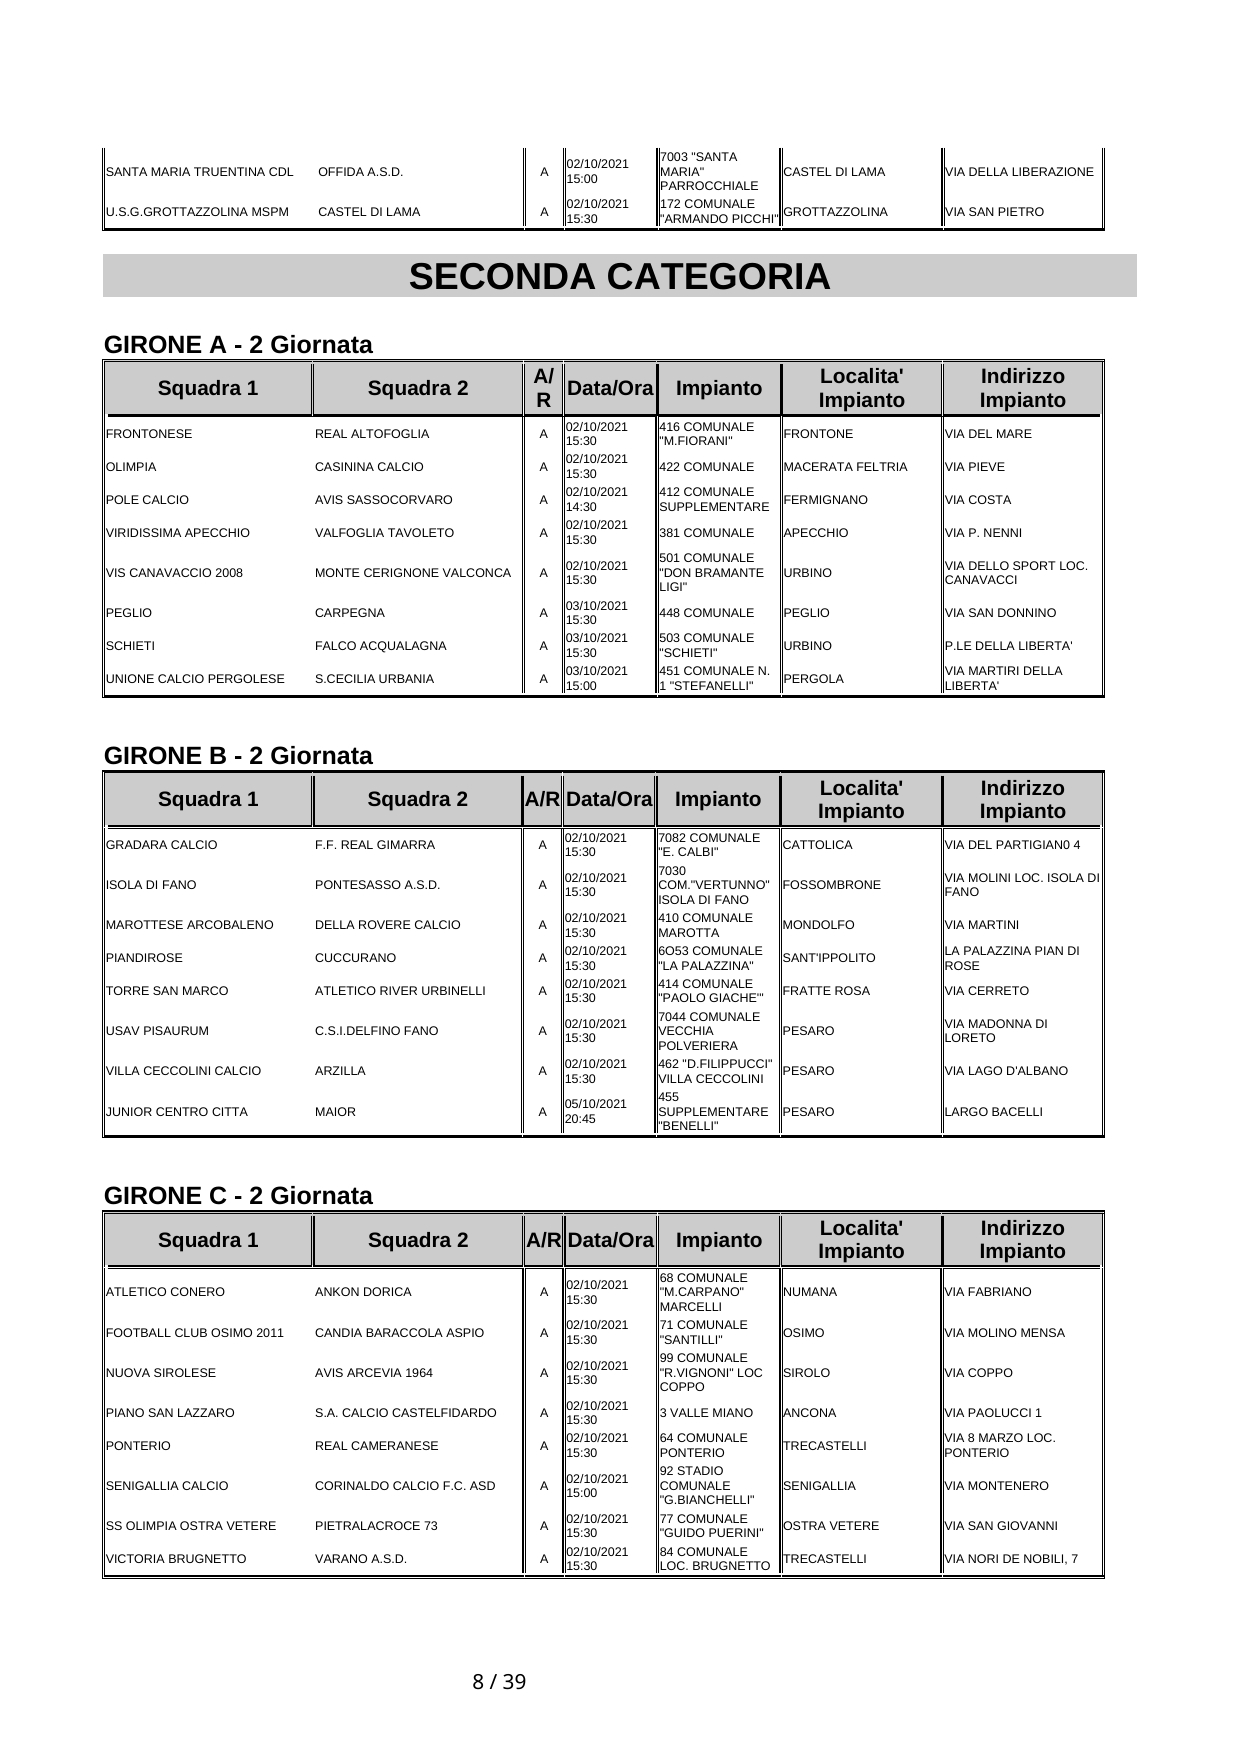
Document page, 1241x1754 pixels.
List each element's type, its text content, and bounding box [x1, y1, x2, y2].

table_cell MAROTTESE ARCOBALENO [105, 909, 313, 942]
table_cell VIA SAN GIOVANNI [944, 1509, 1102, 1542]
table_cell A [525, 450, 562, 483]
table_cell 02/10/2021 14:30 [565, 483, 655, 516]
table_cell POLE CALCIO [105, 483, 313, 516]
table_cell VALFOGLIA TAVOLETO [313, 516, 522, 549]
table_cell VIA DEL MARE [944, 414, 1102, 450]
table_cell VIA PAOLUCCI 1 [944, 1396, 1102, 1429]
table_header Data/Ora [564, 1214, 657, 1265]
table_cell PESARO [782, 1055, 941, 1088]
table_cell A [526, 148, 563, 195]
table_cell 462 "D.FILIPPUCCI" VILLA CECCOLINI [658, 1055, 779, 1088]
table_cell 03/10/2021 15:30 [565, 596, 655, 629]
table_cell 02/10/2021 15:30 [566, 1349, 656, 1396]
table_cell 410 COMUNALE MAROTTA [658, 909, 779, 942]
table_cell VARANO A.S.D. [313, 1542, 524, 1575]
table_cell 02/10/2021 15:30 [566, 1396, 656, 1429]
table_cell VIA SAN PIETRO [943, 195, 1102, 228]
table_cell ATLETICO CONERO [105, 1265, 313, 1316]
table_cell ANKON DORICA [313, 1269, 522, 1316]
table_cell NUMANA [783, 1269, 940, 1316]
table_cell VIA MOLINI LOC. ISOLA DI FANO [944, 861, 1102, 909]
table_header A/R [524, 1212, 564, 1265]
table_cell FOOTBALL CLUB OSIMO 2011 [105, 1316, 313, 1349]
table_cell MACERATA FELTRIA [783, 450, 941, 483]
table_cell PONTERIO [105, 1429, 313, 1462]
table_cell A [525, 516, 562, 549]
text GIRONE B - 2 Giornata [103, 741, 1137, 770]
table_cell 503 COMUNALE "SCHIETI" [659, 629, 780, 662]
table_cell 448 COMUNALE [659, 596, 780, 629]
table_cell A [526, 1269, 562, 1316]
table_cell PEGLIO [105, 596, 313, 629]
table_cell A [525, 596, 562, 629]
table_header Data/Ora [563, 772, 656, 825]
table_cell CARPEGNA [313, 596, 522, 629]
table_header Indirizzo Impianto [943, 362, 1102, 414]
table_cell VIA CERRETO [944, 975, 1102, 1007]
table_cell VIA MONTENERO [944, 1462, 1102, 1509]
table_cell 68 COMUNALE "M.CARPANO" MARCELLI [659, 1269, 779, 1316]
table_cell PESARO [780, 1088, 942, 1135]
table_cell VIA DELLO SPORT LOC. CANAVACCI [944, 549, 1102, 596]
table_cell A [526, 1316, 562, 1349]
table_cell 414 COMUNALE "PAOLO GIACHE'" [658, 975, 779, 1007]
table_cell MAIOR [313, 1088, 522, 1135]
table_cell A [524, 1542, 564, 1575]
table_cell 7082 COMUNALE "E. CALBI" [658, 829, 779, 861]
table_cell OLIMPIA [105, 450, 313, 483]
table_header Squadra 2 [313, 773, 522, 825]
table_cell 02/10/2021 15:30 [564, 1008, 654, 1055]
table_cell 02/10/2021 15:30 [564, 1055, 654, 1088]
table_cell 02/10/2021 15:30 [564, 942, 654, 974]
table_cell TRECASTELLI [781, 1542, 942, 1575]
table_cell VIA COSTA [944, 483, 1102, 516]
table_header Indirizzo Impianto [942, 773, 1102, 825]
table_cell VIA DELLA LIBERAZIONE [945, 148, 1102, 195]
table_cell 451 COMUNALE N. 1 "STEFANELLI" [657, 662, 781, 695]
table_cell A [525, 417, 562, 450]
table_cell A [526, 1396, 562, 1429]
table_cell 02/10/2021 15:30 [566, 1429, 656, 1462]
table_cell CANDIA BARACCOLA ASPIO [313, 1316, 522, 1349]
table_cell CUCCURANO [313, 942, 521, 974]
table_cell P.LE DELLA LIBERTA' [944, 629, 1102, 662]
table_cell PIANO SAN LAZZARO [105, 1396, 313, 1429]
table_header Squadra 1 [105, 1212, 313, 1265]
table_cell MONDOLFO [782, 909, 941, 942]
table_cell USAV PISAURUM [105, 1008, 313, 1055]
table_cell OSIMO [783, 1316, 940, 1349]
table_cell 381 COMUNALE [659, 516, 780, 549]
table_cell 02/10/2021 15:00 [566, 1462, 656, 1509]
table_cell 84 COMUNALE LOC. BRUGNETTO [658, 1542, 781, 1575]
table_cell 02/10/2021 15:30 [566, 1316, 656, 1349]
table_cell U.S.G.GROTTAZZOLINA MSPM [105, 195, 316, 228]
table_cell VICTORIA BRUGNETTO [105, 1542, 313, 1575]
table_cell DELLA ROVERE CALCIO [313, 909, 521, 942]
table_header Impianto [656, 773, 780, 825]
table_header Localita' Impianto [781, 1212, 942, 1265]
table_cell VIA DEL PARTIGIAN0 4 [944, 825, 1102, 861]
table_cell F.F. REAL GIMARRA [313, 829, 521, 861]
table_cell SANT'IPPOLITO [782, 942, 941, 974]
table_cell MONTE CERIGNONE VALCONCA [313, 549, 522, 596]
table_cell NUOVA SIROLESE [105, 1349, 313, 1396]
table_header Impianto [658, 1214, 781, 1265]
table_cell A [522, 1088, 562, 1135]
table_header Localita' Impianto [781, 362, 942, 414]
table_cell A [525, 483, 562, 516]
table_cell 6O53 COMUNALE "LA PALAZZINA" [658, 942, 779, 974]
table_cell 99 COMUNALE "R.VIGNONI" LOC COPPO [659, 1349, 779, 1396]
table_cell 7003 "SANTA MARIA" PARROCCHIALE [660, 148, 779, 195]
table_cell 02/10/2021 15:30 [564, 829, 654, 861]
text SECONDA CATEGORIA [103, 254, 1137, 297]
table_cell 422 COMUNALE [659, 450, 780, 483]
table_cell GRADARA CALCIO [105, 825, 313, 861]
table_cell LA PALAZZINA PIAN DI ROSE [944, 942, 1102, 974]
table_cell GROTTAZZOLINA [781, 195, 943, 228]
table_header Squadra 2 [313, 1214, 524, 1265]
table_cell 416 COMUNALE "M.FIORANI" [659, 417, 780, 450]
table_cell S.CECILIA URBANIA [313, 662, 523, 695]
table_cell 02/10/2021 15:30 [565, 549, 655, 596]
table_cell 64 COMUNALE PONTERIO [659, 1429, 779, 1462]
table_cell SANTA MARIA TRUENTINA CDL [105, 148, 316, 195]
table_cell VIA MOLINO MENSA [944, 1316, 1102, 1349]
table_header Impianto [657, 362, 781, 414]
table_cell A [526, 1509, 562, 1542]
table_cell REAL CAMERANESE [313, 1429, 522, 1462]
table_cell VIRIDISSIMA APECCHIO [105, 516, 313, 549]
table_cell FOSSOMBRONE [782, 861, 941, 909]
table_cell LARGO BACELLI [942, 1088, 1102, 1135]
table_cell A [524, 662, 563, 695]
table_cell PERGOLA [781, 662, 942, 695]
table_cell PIANDIROSE [105, 942, 313, 974]
table_cell CORINALDO CALCIO F.C. ASD [313, 1462, 522, 1509]
table_cell A [524, 861, 561, 909]
table_cell URBINO [783, 629, 941, 662]
table_cell VIA MARTINI [944, 909, 1102, 942]
table_cell CASININA CALCIO [313, 450, 522, 483]
table_cell VIA FABRIANO [944, 1265, 1102, 1316]
table_cell 02/10/2021 15:30 [564, 861, 654, 909]
table_header Squadra 1 [105, 772, 313, 825]
table_cell A [524, 909, 561, 942]
table_cell FRONTONE [783, 417, 941, 450]
table_cell URBINO [783, 549, 941, 596]
table_cell 03/10/2021 15:00 [564, 662, 657, 695]
table_cell ANCONA [783, 1396, 940, 1429]
table_cell 02/10/2021 15:30 [566, 1269, 656, 1316]
table_cell PESARO [782, 1008, 941, 1055]
table_cell 501 COMUNALE "DON BRAMANTE LIGI" [659, 549, 780, 596]
table_cell 02/10/2021 15:30 [564, 975, 654, 1007]
table_cell SIROLO [783, 1349, 940, 1396]
table_header Localita' Impianto [780, 773, 942, 825]
table_cell ATLETICO RIVER URBINELLI [313, 975, 521, 1007]
table_cell C.S.I.DELFINO FANO [313, 1008, 521, 1055]
table_header A/R [522, 773, 562, 825]
table_cell A [526, 1462, 562, 1509]
table_cell PEGLIO [783, 596, 941, 629]
table_cell VIA NORI DE NOBILI, 7 [942, 1542, 1102, 1575]
table_cell VILLA CECCOLINI CALCIO [105, 1055, 313, 1088]
table_cell A [525, 629, 562, 662]
table_cell A [524, 975, 561, 1007]
table_cell 172 COMUNALE "ARMANDO PICCHI" [658, 195, 781, 228]
table_cell VIS CANAVACCIO 2008 [105, 549, 313, 596]
table_header Squadra 2 [313, 362, 523, 414]
table_cell 02/10/2021 15:00 [566, 148, 656, 195]
table_cell VIA PIEVE [944, 450, 1102, 483]
table_cell OSTRA VETERE [783, 1509, 940, 1542]
table_cell 03/10/2021 15:30 [565, 629, 655, 662]
table_cell A [524, 829, 561, 861]
table_header Squadra 1 [105, 362, 313, 414]
table_cell 02/10/2021 15:30 [564, 909, 654, 942]
table_cell VIA COPPO [944, 1349, 1102, 1396]
table_cell APECCHIO [783, 516, 941, 549]
table_cell 02/10/2021 15:30 [566, 1509, 656, 1542]
table_cell 92 STADIO COMUNALE "G.BIANCHELLI" [659, 1462, 779, 1509]
table_cell 02/10/2021 15:30 [565, 417, 655, 450]
table_cell FRATTE ROSA [782, 975, 941, 1007]
table_cell 05/10/2021 20:45 [563, 1088, 656, 1135]
table_cell SENIGALLIA CALCIO [105, 1462, 313, 1509]
text GIRONE C - 2 Giornata [103, 1181, 1137, 1210]
table_cell PIETRALACROCE 73 [313, 1509, 522, 1542]
table_cell VIA LAGO D'ALBANO [944, 1055, 1102, 1088]
table_cell VIA SAN DONNINO [944, 596, 1102, 629]
table_cell 02/10/2021 15:30 [564, 195, 658, 228]
table_cell 02/10/2021 15:30 [565, 516, 655, 549]
table_cell SENIGALLIA [783, 1462, 940, 1509]
table_cell UNIONE CALCIO PERGOLESE [105, 662, 313, 695]
table_cell 71 COMUNALE "SANTILLI" [659, 1316, 779, 1349]
table_cell A [526, 1349, 562, 1396]
table_cell AVIS ARCEVIA 1964 [313, 1349, 522, 1396]
table_header A/R [524, 362, 563, 414]
table_cell PONTESASSO A.S.D. [313, 861, 521, 909]
table_cell VIA MARTIRI DELLA LIBERTA' [943, 662, 1102, 695]
table_cell 7030 COM."VERTUNNO" ISOLA DI FANO [658, 861, 779, 909]
table_cell A [524, 1008, 561, 1055]
table_cell VIA 8 MARZO LOC. PONTERIO [944, 1429, 1102, 1462]
table_cell FERMIGNANO [783, 483, 941, 516]
table_header Data/Ora [564, 360, 657, 414]
table_cell AVIS SASSOCORVARO [313, 483, 522, 516]
table_header Indirizzo Impianto [942, 1214, 1102, 1265]
table_cell A [524, 1055, 561, 1088]
text GIRONE A - 2 Giornata [103, 330, 1137, 359]
table_cell SCHIETI [105, 629, 313, 662]
table_cell TRECASTELLI [783, 1429, 940, 1462]
table_cell VIA P. NENNI [944, 516, 1102, 549]
table_cell 02/10/2021 15:30 [564, 1542, 657, 1575]
table_cell 7044 COMUNALE VECCHIA POLVERIERA [658, 1008, 779, 1055]
table_cell A [526, 1429, 562, 1462]
table_cell CASTEL DI LAMA [316, 195, 524, 228]
table_cell 412 COMUNALE SUPPLEMENTARE [659, 483, 780, 516]
table_cell 77 COMUNALE "GUIDO PUERINI" [659, 1509, 779, 1542]
table_cell S.A. CALCIO CASTELFIDARDO [313, 1396, 522, 1429]
table_cell ARZILLA [313, 1055, 521, 1088]
table_cell CASTEL DI LAMA [783, 148, 941, 195]
table_cell VIA MADONNA DI LORETO [944, 1008, 1102, 1055]
table_cell A [524, 942, 561, 974]
table_cell 455 SUPPLEMENTARE "BENELLI" [656, 1088, 780, 1135]
table_cell REAL ALTOFOGLIA [313, 417, 522, 450]
table_cell CATTOLICA [782, 829, 941, 861]
table_cell A [524, 195, 564, 228]
table_cell 3 VALLE MIANO [659, 1396, 779, 1429]
table_cell JUNIOR CENTRO CITTA [105, 1088, 313, 1135]
table_cell 02/10/2021 15:30 [565, 450, 655, 483]
table_cell TORRE SAN MARCO [105, 975, 313, 1007]
table_cell ISOLA DI FANO [105, 861, 313, 909]
table_cell A [525, 549, 562, 596]
table_cell SS OLIMPIA OSTRA VETERE [105, 1509, 313, 1542]
table_cell FRONTONESE [105, 414, 313, 450]
table_cell OFFIDA A.S.D. [316, 148, 523, 195]
table_cell FALCO ACQUALAGNA [313, 629, 522, 662]
